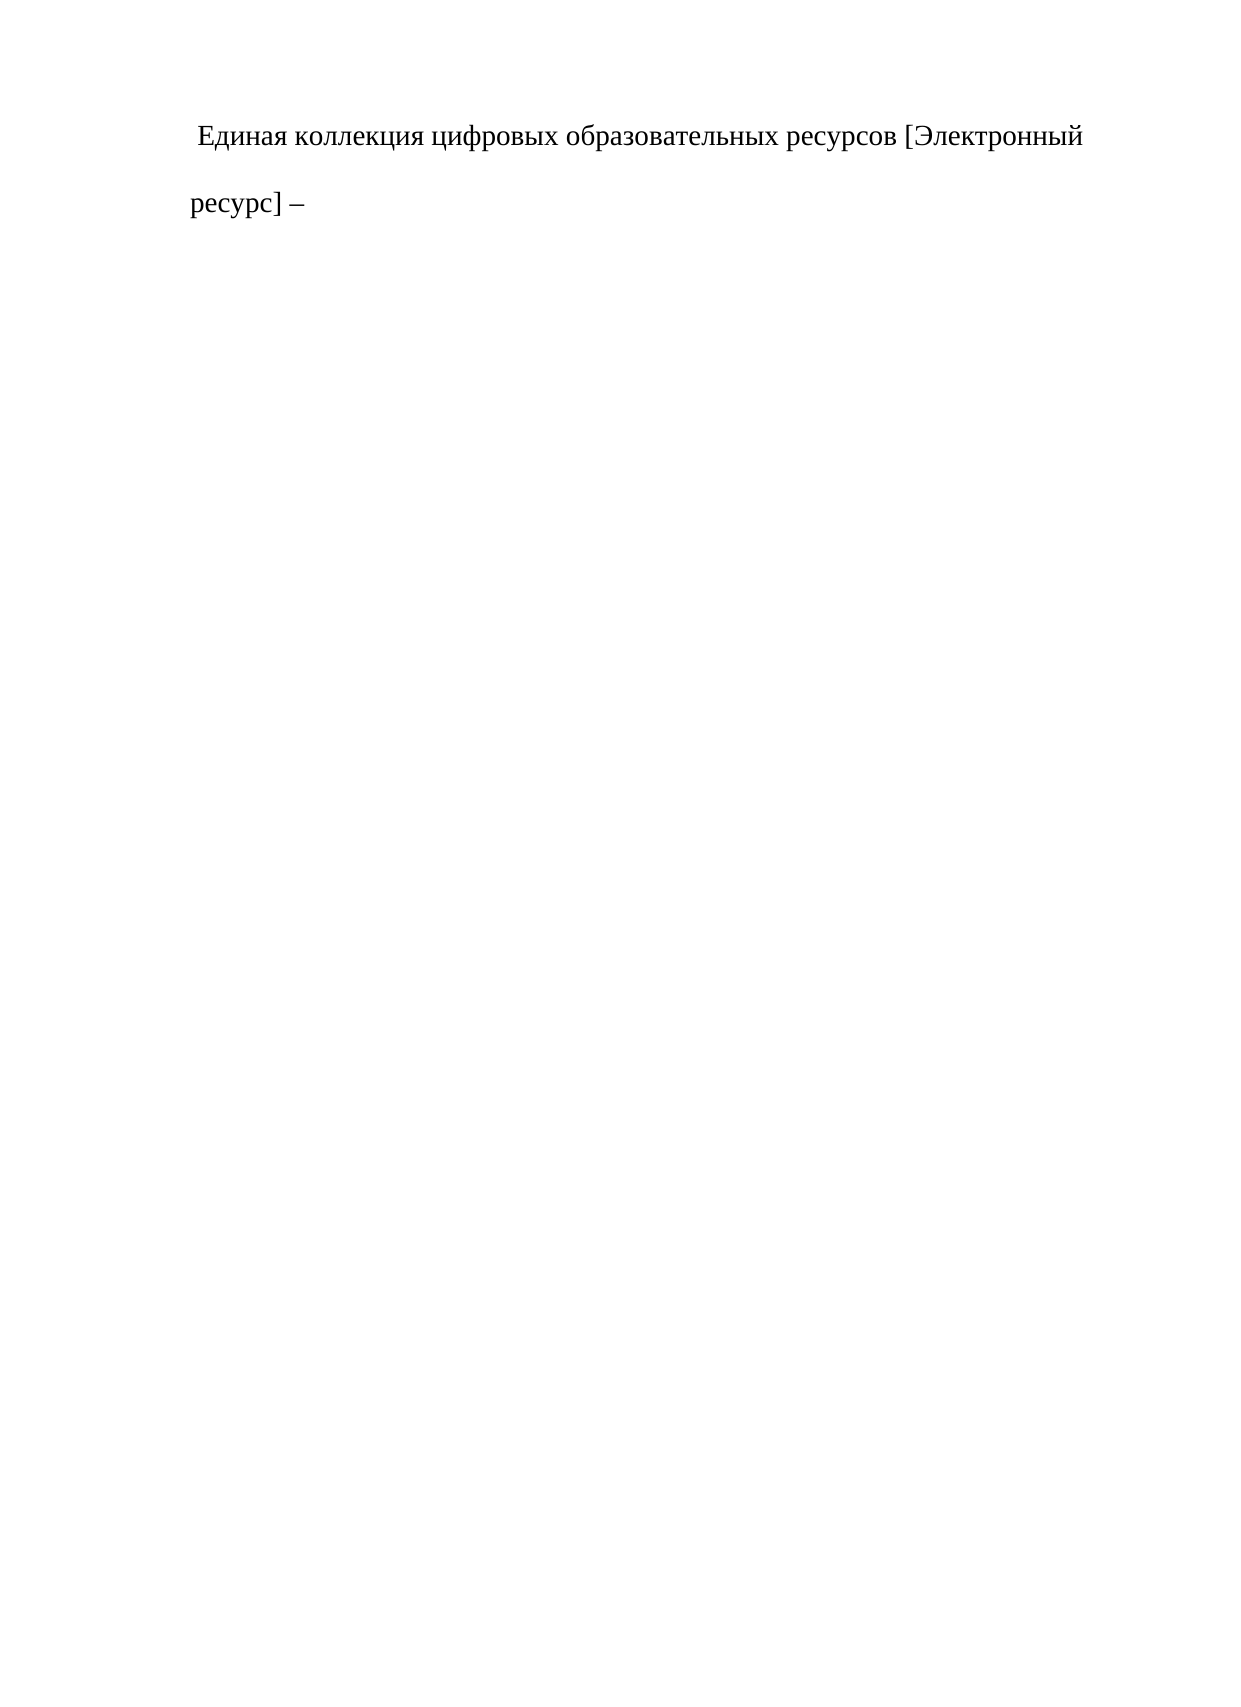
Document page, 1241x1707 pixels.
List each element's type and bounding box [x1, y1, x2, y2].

text [190, 118, 1152, 219]
